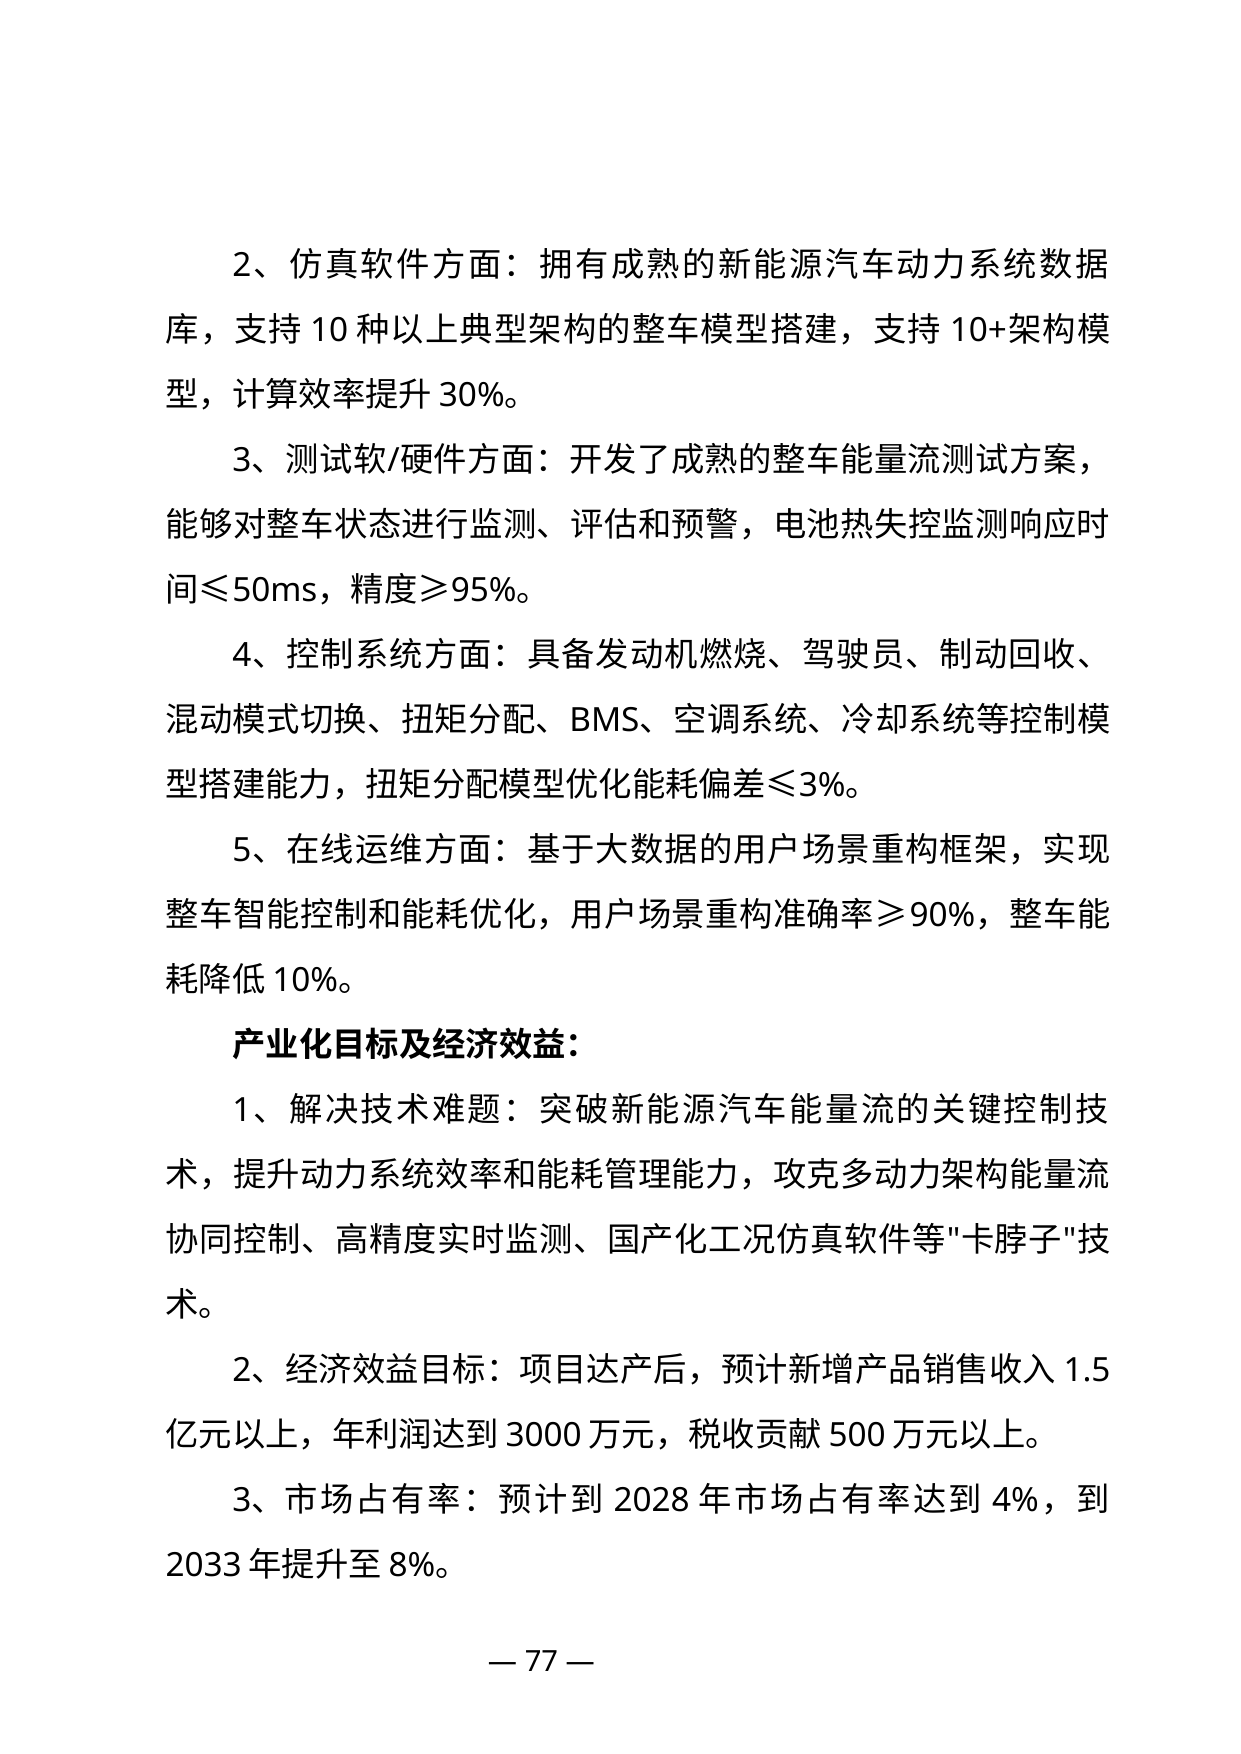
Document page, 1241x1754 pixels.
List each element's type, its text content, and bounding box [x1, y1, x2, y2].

text 2、仿真软件方面：拥有成熟的新能源汽车动力系统数据库，支持10种以上典型架构的整车模型搭建，支持10+架构模型，计算效率提升30%。 [165, 230, 1110, 425]
text 1、解决技术难题：突破新能源汽车能量流的关键控制技术，提升动力系统效率和能耗管理能力，攻克多动力架构能量流协同控制、高精度实时监测、国产化工况仿真软件等"卡脖子"技术。 [165, 1075, 1110, 1335]
text 5、在线运维方面：基于大数据的用户场景重构框架，实现整车智能控制和能耗优化，用户场景重构准确率≥90%，整车能耗降低10%。 [165, 815, 1110, 1010]
text 4、控制系统方面：具备发动机燃烧、驾驶员、制动回收、混动模式切换、扭矩分配、BMS、空调系统、冷却系统等控制模型搭建能力，扭矩分配模型优化能耗偏差≤3%。 [165, 620, 1110, 815]
list 市场占有率：预计到2028年市场占有率达到4%，到2033年提升至8%。 [165, 1465, 1110, 1595]
text 3、测试软/硬件方面：开发了成熟的整车能量流测试方案，能够对整车状态进行监测、评估和预警，电池热失控监测响应时间≤50ms，精度≥95%。 [165, 425, 1110, 620]
text 产业化目标及经济效益： [165, 1010, 1110, 1075]
text 2、经济效益目标：项目达产后，预计新增产品销售收入1.5亿元以上，年利润达到3000万元，税收贡献500万元以上。 [165, 1335, 1110, 1465]
